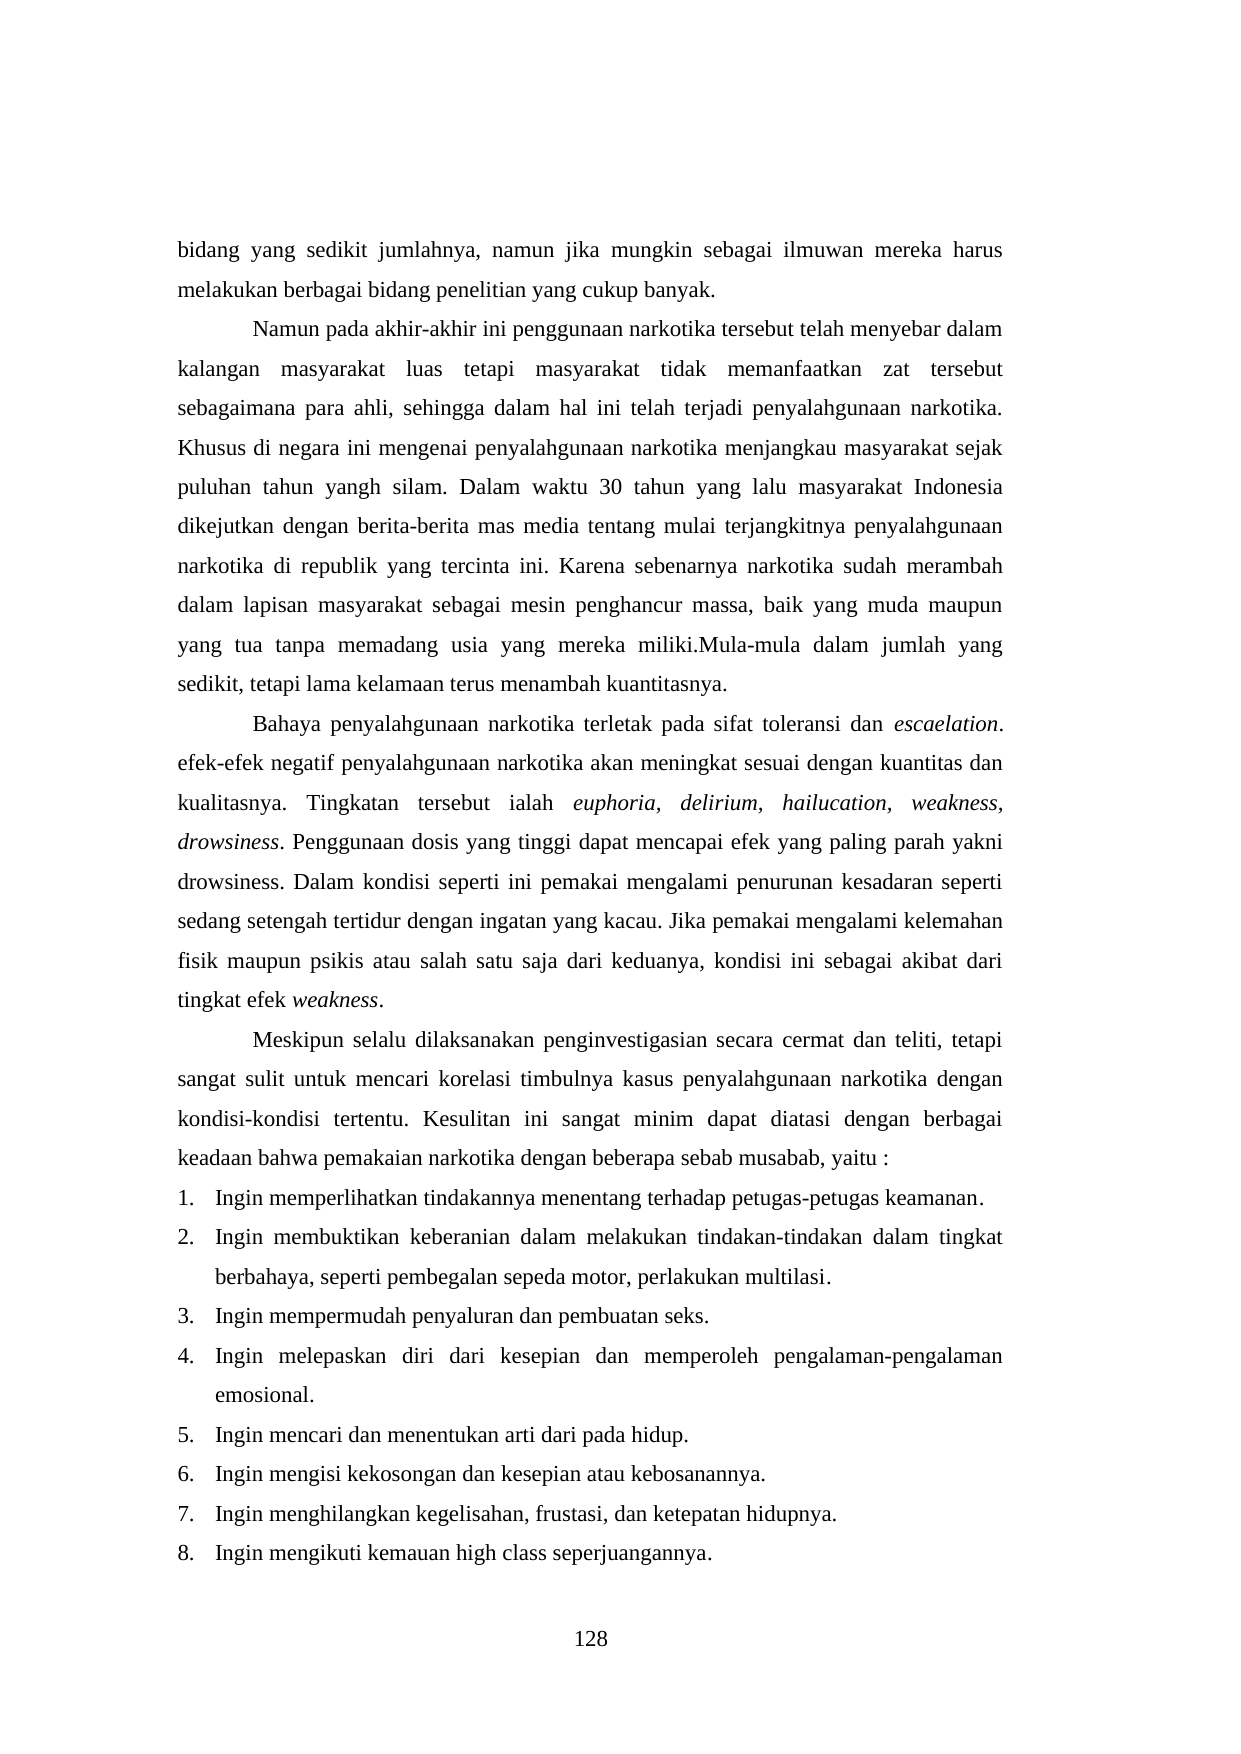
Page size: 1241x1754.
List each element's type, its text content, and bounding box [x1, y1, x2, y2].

list Ingin memperlihatkan tindakannya menentang terhadap petugas-petugas keamanan. [177, 1184, 1004, 1210]
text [177, 236, 1004, 302]
list Ingin mengikuti kemauan high class seperjuangannya. [177, 1539, 1004, 1565]
list Ingin mencari dan menentukan arti dari pada hidup. [177, 1421, 1004, 1447]
text Meskipun selalu dilaksanakan penginvestigasian secara cermat dan teliti, tetapi sangat sulit untuk mencari korelasi timbulnya kasus penyalahgunaan narkotika dengan kondisi-kondisi tertentu. Kesulitan ini sangat minim dapat diatasi dengan berbagai keadaan bahwa pemakaian narkotika dengan beberapa sebab musabab, yaitu : [177, 1026, 1004, 1171]
text Bahaya penyalahgunaan narkotika terletak pada sifat toleransi dan escaelation. efek-efek negatif penyalahgunaan narkotika akan meningkat sesuai dengan kuantitas dan kualitasnya. Tingkatan tersebut ialah euphoria, delirium, hailucation, weakness, drowsiness. Penggunaan dosis yang tinggi dapat mencapai efek yang paling parah yakni drowsiness. Dalam kondisi seperti ini pemakai mengalami penurunan kesadaran seperti sedang setengah tertidur dengan ingatan yang kacau. Jika pemakai mengalami kelemahan fisik maupun psikis atau salah satu saja dari keduanya, kondisi ini sebagai akibat dari tingkat efek weakness. [177, 710, 1004, 1013]
list Ingin melepaskan diri dari kesepian dan memperoleh pengalaman-pengalaman emosional. [177, 1342, 1004, 1407]
text Namun pada akhir-akhir ini penggunaan narkotika tersebut telah menyebar dalam kalangan masyarakat luas tetapi masyarakat tidak memanfaatkan zat tersebut sebagaimana para ahli, sehingga dalam hal ini telah terjadi penyalahgunaan narkotika. Khusus di negara ini mengenai penyalahgunaan narkotika menjangkau masyarakat sejak puluhan tahun yangh silam. Dalam waktu 30 tahun yang lalu masyarakat Indonesia dikejutkan dengan berita-berita mas media tentang mulai terjangkitnya penyalahgunaan narkotika di republik yang tercinta ini. Karena sebenarnya narkotika sudah merambah dalam lapisan masyarakat sebagai mesin penghancur massa, baik yang muda maupun yang tua tanpa memadang usia yang mereka miliki.Mula-mula dalam jumlah yang sedikit, tetapi lama kelamaan terus menambah kuantitasnya. [177, 315, 1004, 697]
list Ingin mempermudah penyaluran dan pembuatan seks. [177, 1302, 1004, 1328]
list Ingin menghilangkan kegelisahan, frustasi, dan ketepatan hidupnya. [177, 1499, 1004, 1526]
list Ingin membuktikan keberanian dalam melakukan tindakan-tindakan dalam tingkat berbahaya, seperti pembegalan sepeda motor, perlakukan multilasi. [177, 1223, 1004, 1289]
list Ingin mengisi kekosongan dan kesepian atau kebosanannya. [177, 1460, 1004, 1486]
